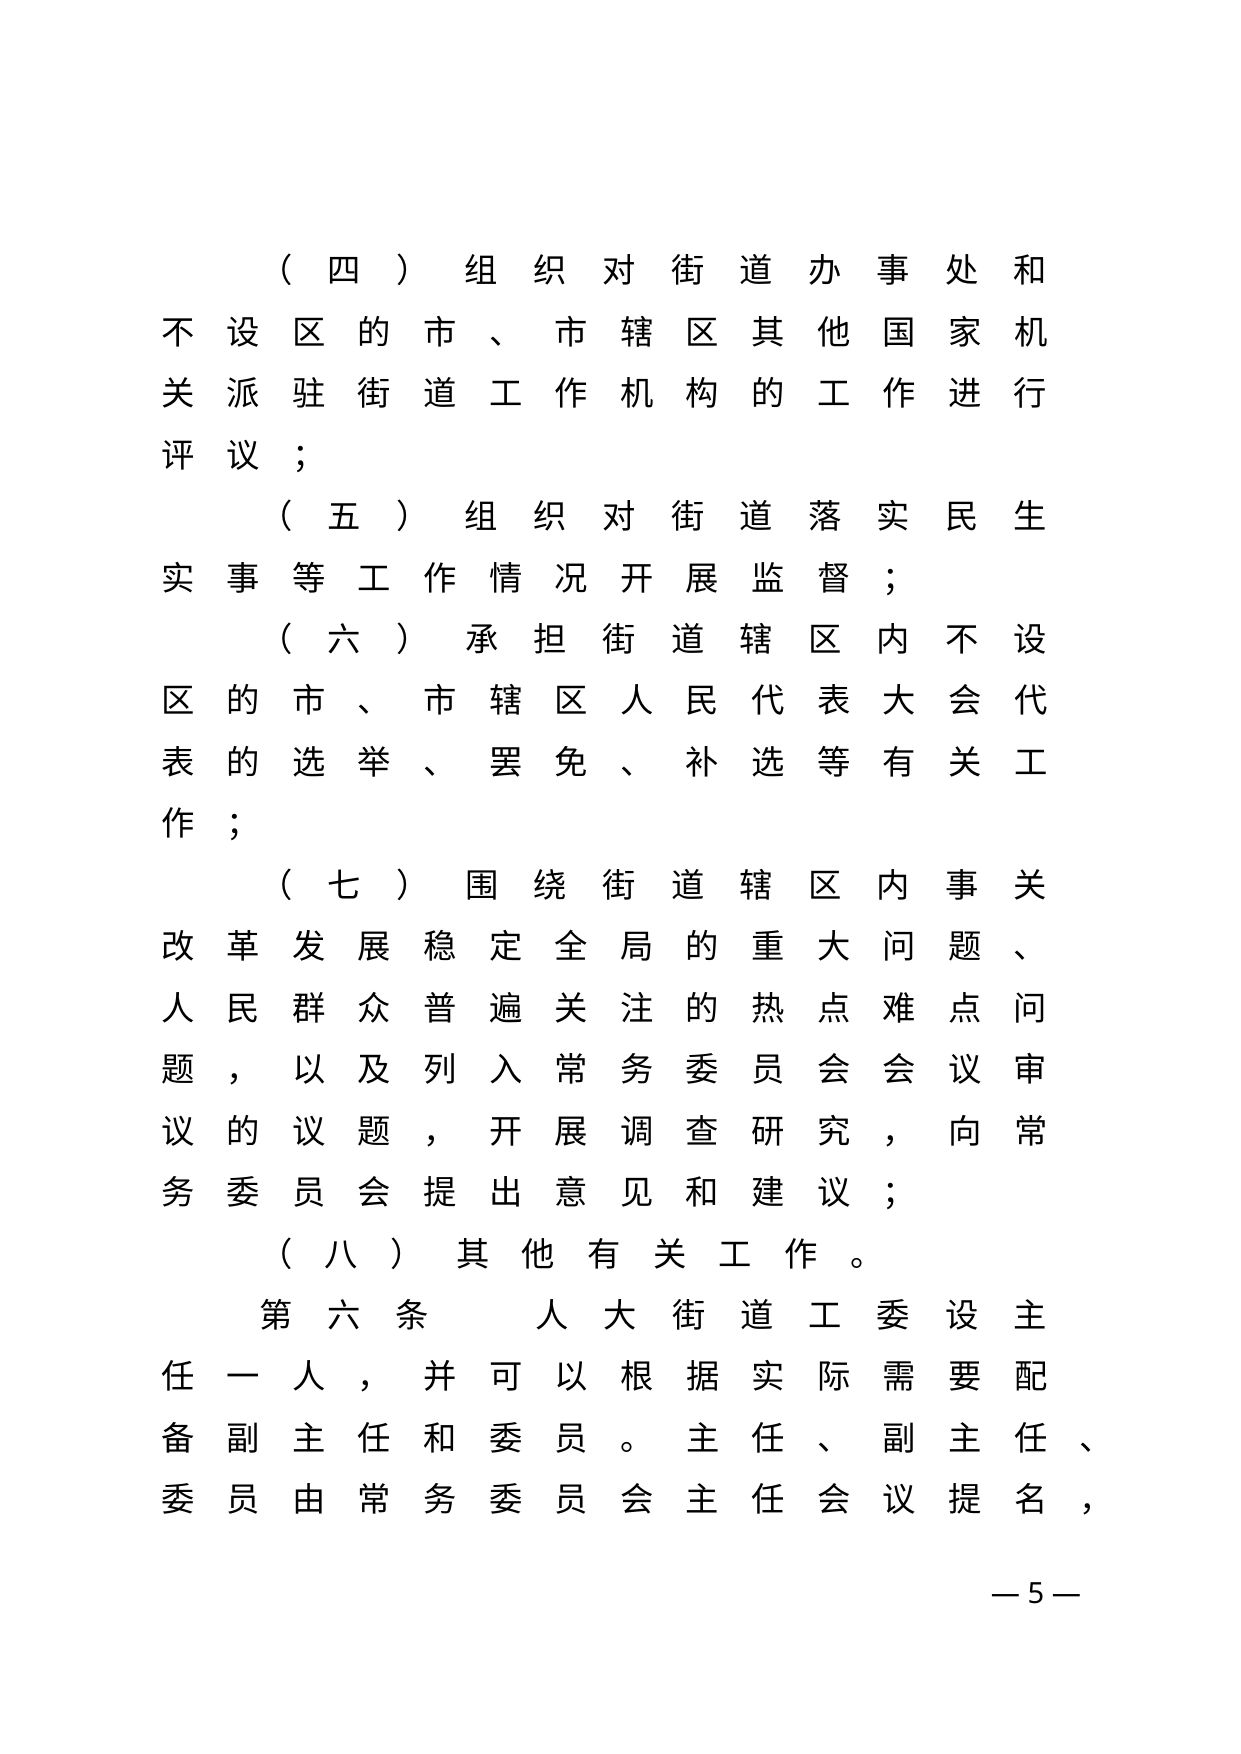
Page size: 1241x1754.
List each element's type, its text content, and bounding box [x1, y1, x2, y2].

list （四）组织对街道办事处和不设区的市、市辖区其他国家机关派驻街道工作机构的工作进行评议； [161, 237, 1079, 483]
text （八）其他有关工作。 [161, 1221, 1079, 1282]
list （五）组织对街道落实民生实事等工作情况开展监督； [161, 483, 1079, 606]
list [161, 1282, 1079, 1528]
list （六）承担街道辖区内不设区的市、市辖区人民代表大会代表的选举、罢免、补选等有关工作； [161, 606, 1079, 852]
text （七）围绕街道辖区内事关改革发展稳定全局的重大问题、人民群众普遍关注的热点难点问题，以及列入常务委员会会议审议的议题，开展调查研究，向常务委员会提出意见和建议； [161, 852, 1079, 1221]
